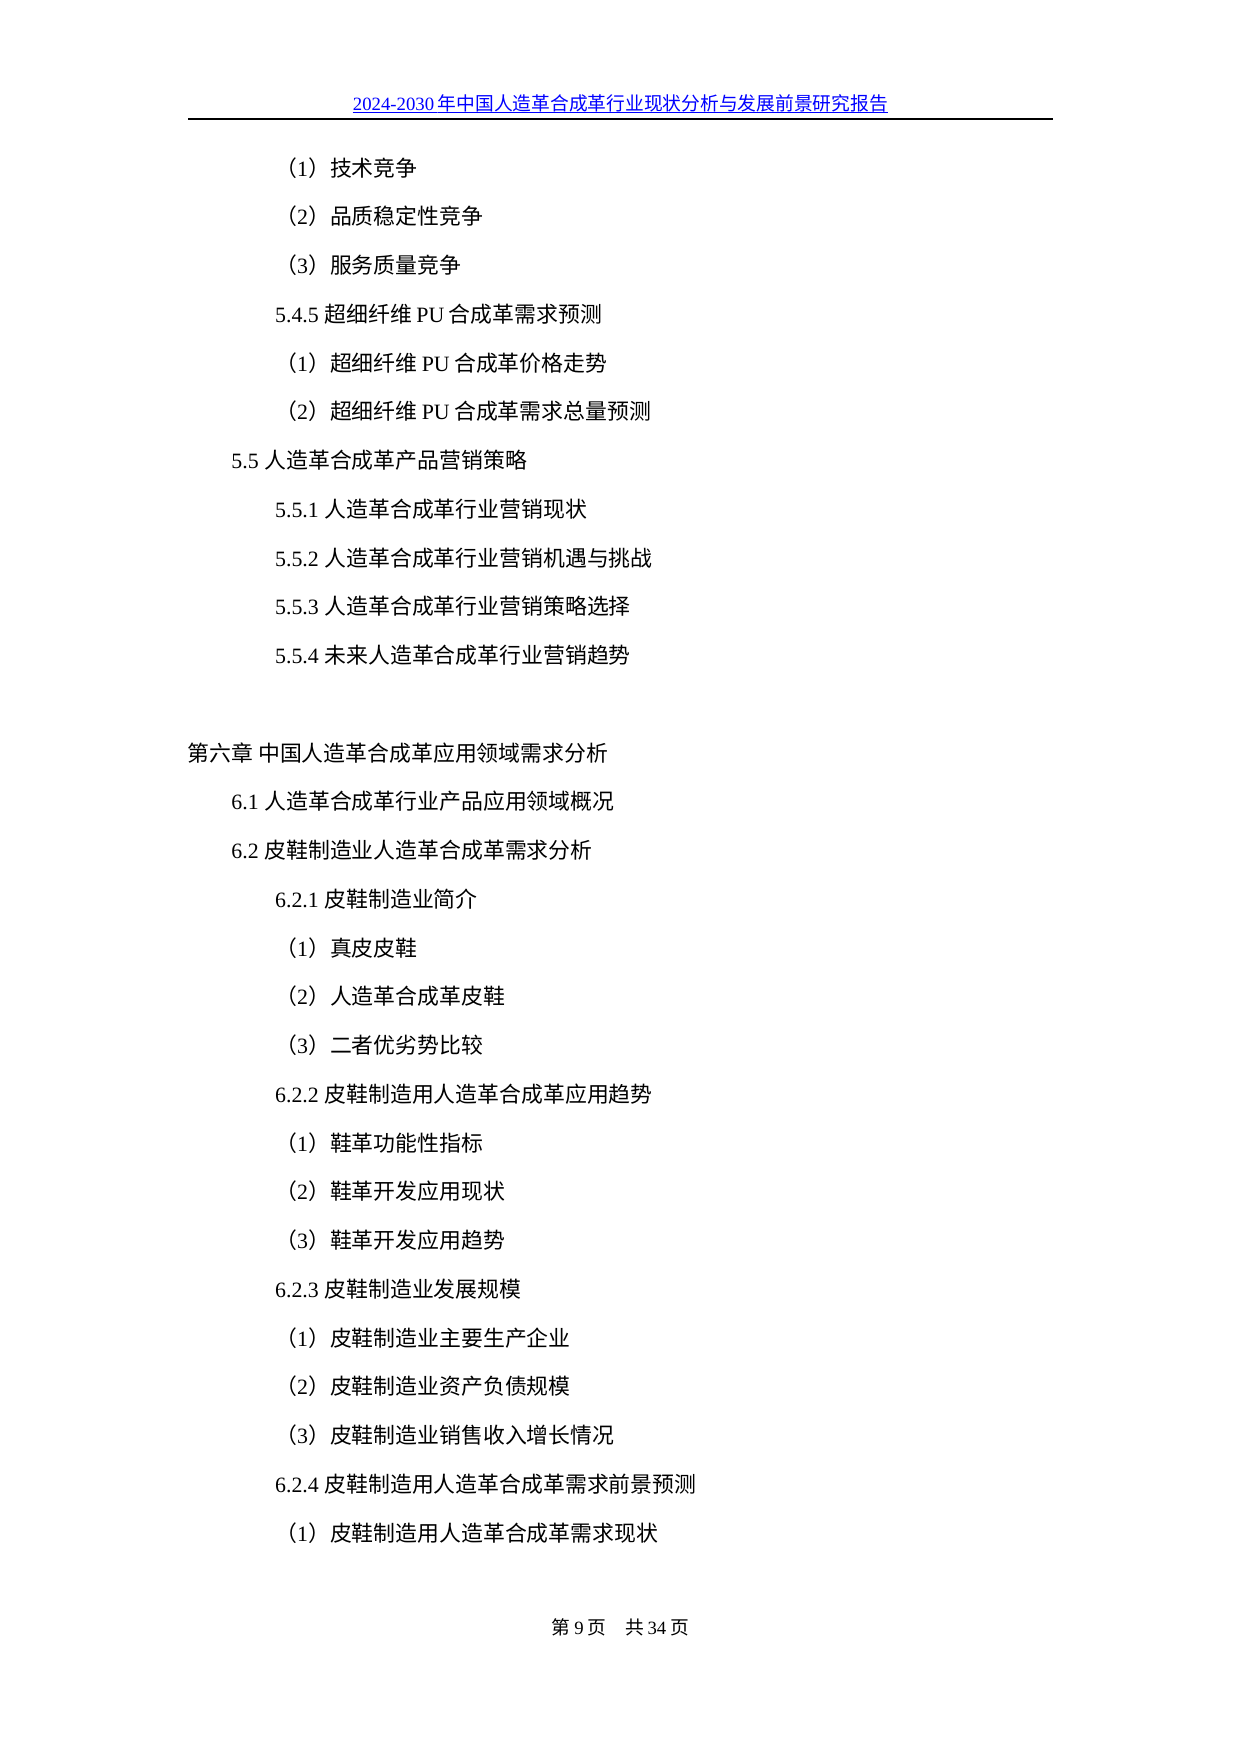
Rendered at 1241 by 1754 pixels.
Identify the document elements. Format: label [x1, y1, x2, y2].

text [187, 150, 1053, 1548]
